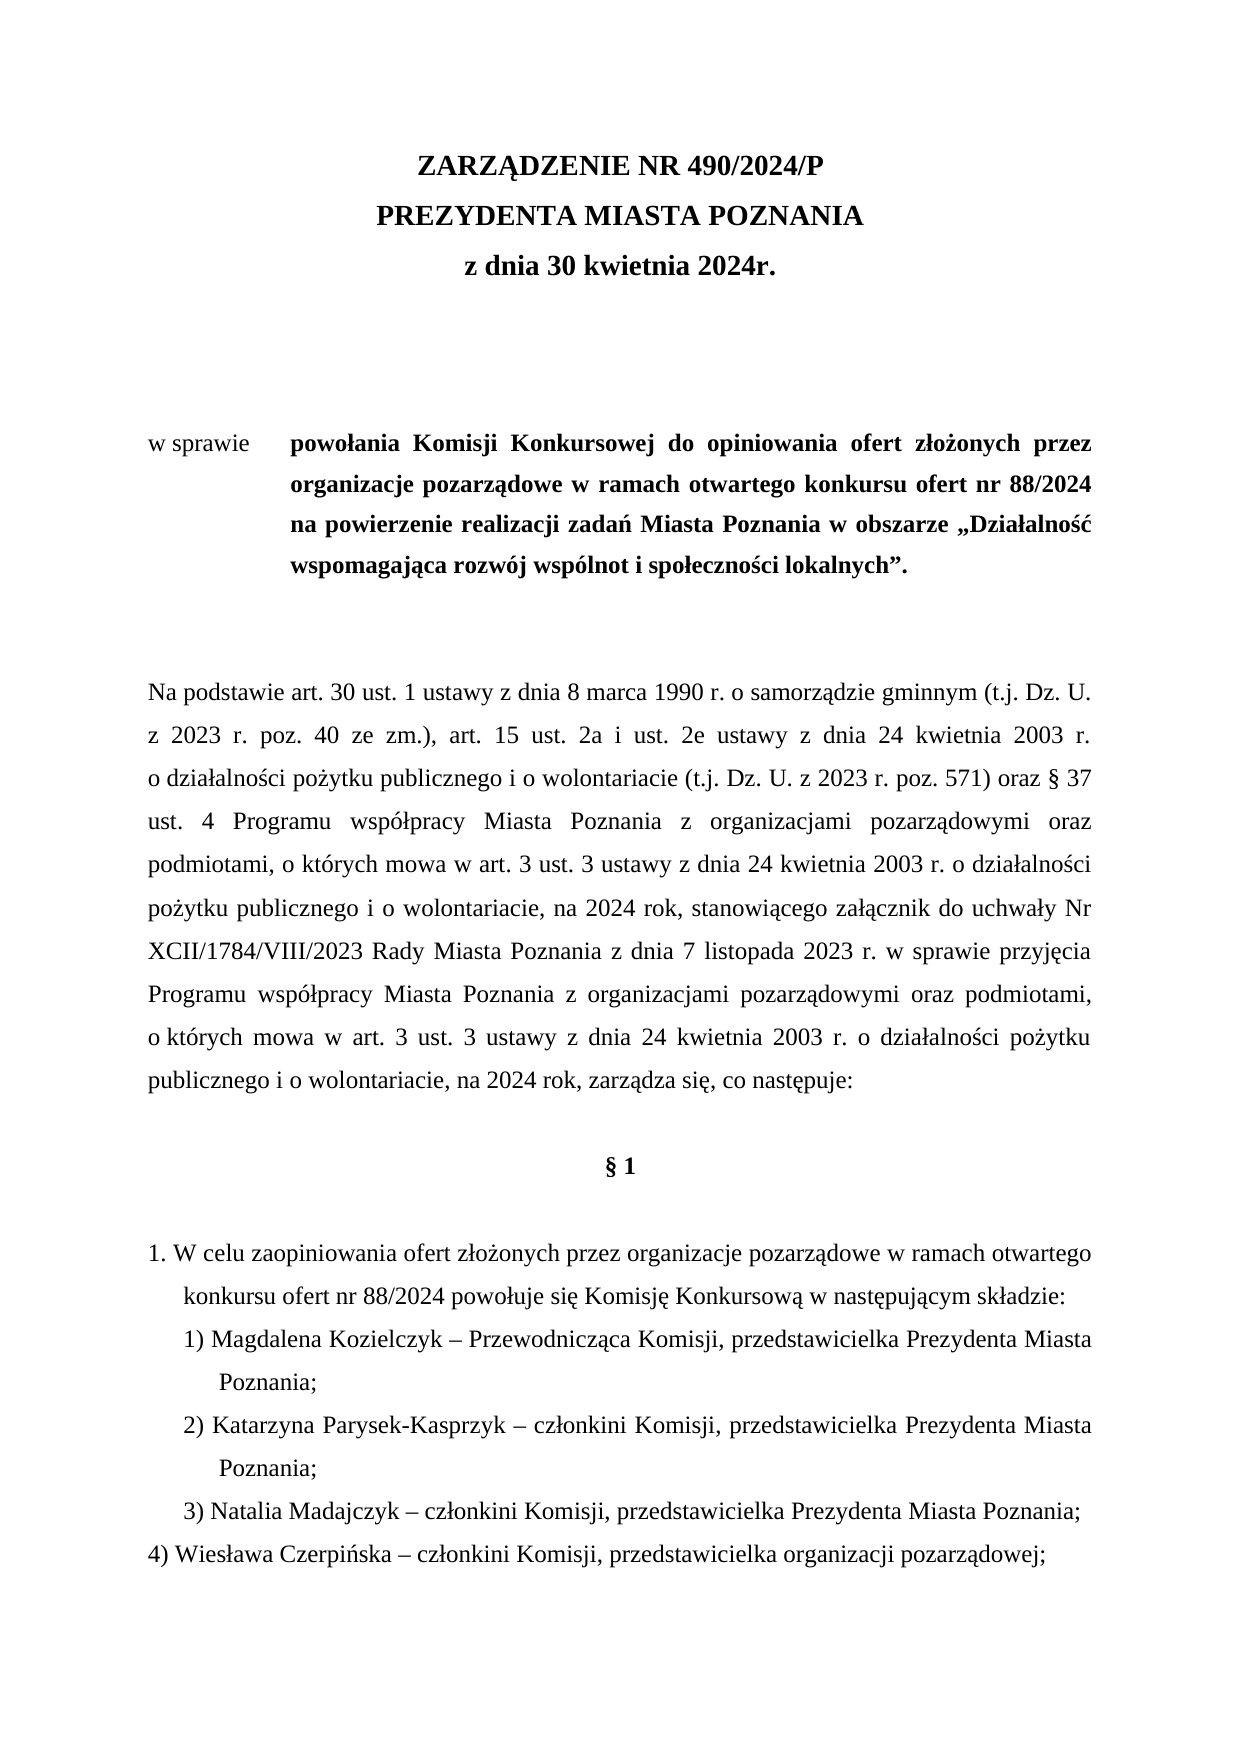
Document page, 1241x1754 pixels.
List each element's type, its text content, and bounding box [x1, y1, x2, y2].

table_header w sprawie [136, 428, 279, 591]
text § 1 [148, 1151, 1093, 1180]
text 1) Magdalena Kozielczyk – Przewodnicząca Komisji, przedstawicielka Prezydenta Miasta Poznania; [183, 1324, 1093, 1396]
text 2) Katarzyna Parysek-Kasprzyk – członkini Komisji, przedstawicielka Prezydenta Miasta Poznania; [183, 1410, 1093, 1482]
subtitle ZARZĄDZENIE NR [148, 148, 1093, 181]
text Na podstawie art. 30 ust. 1 ustawy z dnia 8 marca 1990 r. o samorządzie gminnym (t.j. Dz. U. z 2023 r. poz. 40 ze zm.), art. 15 ust. 2a i ust. 2e ustawy z dnia 24 kwietnia 2003 r. o działalności pożytku publicznego i o wolontariacie (t.j. Dz. U. z 2023 r. poz. 571) oraz § 37 ust. 4 Programu współpracy Miasta Poznania z organizacjami pozarządowymi oraz podmiotami, o których mowa w art. 3 ust. 3 ustawy z dnia 24 kwietnia 2003 r. o działalności pożytku publicznego i o wolontariacie, na 2024 rok, stanowiącego załącznik do uchwały Nr XCII/1784/VIII/2023 Rady Miasta Poznania z dnia 7 listopada 2023 r. w sprawie przyjęcia Programu współpracy Miasta Poznania z organizacjami pozarządowymi oraz podmiotami, o których mowa w art. 3 ust. 3 ustawy z dnia 24 kwietnia 2003 r. o działalności pożytku publicznego i o wolontariacie, na 2024 rok, zarządza się, co następuje: [148, 677, 1093, 1094]
text 4) Wiesława Czerpińska – członkini Komisji, przedstawicielka organizacji pozarządowej; [148, 1539, 1093, 1568]
text 3) Natalia Madajczyk – członkini Komisji, przedstawicielka Prezydenta Miasta Poznania; [183, 1496, 1093, 1525]
table_header powołania Komisji Konkursowej do opiniowania ofert złożonych przez organizacje pozarządowe w ramach otwartego konkursu ofert nr 88/2024 na powierzenie realizacji zadań Miasta Poznania w obszarze „Działalność wspomagająca rozwój wspólnot i społeczności lokalnych”. [279, 428, 1104, 591]
subtitle PREZYDENTA MIASTA POZNANIA [148, 198, 1093, 231]
text z dnia 30 kwietnia 2024r. [148, 248, 1093, 282]
text 1. W celu zaopiniowania ofert złożonych przez organizacje pozarządowe w ramach otwartego konkursu ofert nr 88/2024 powołuje się Komisję Konkursową w następującym składzie: [148, 1238, 1093, 1309]
